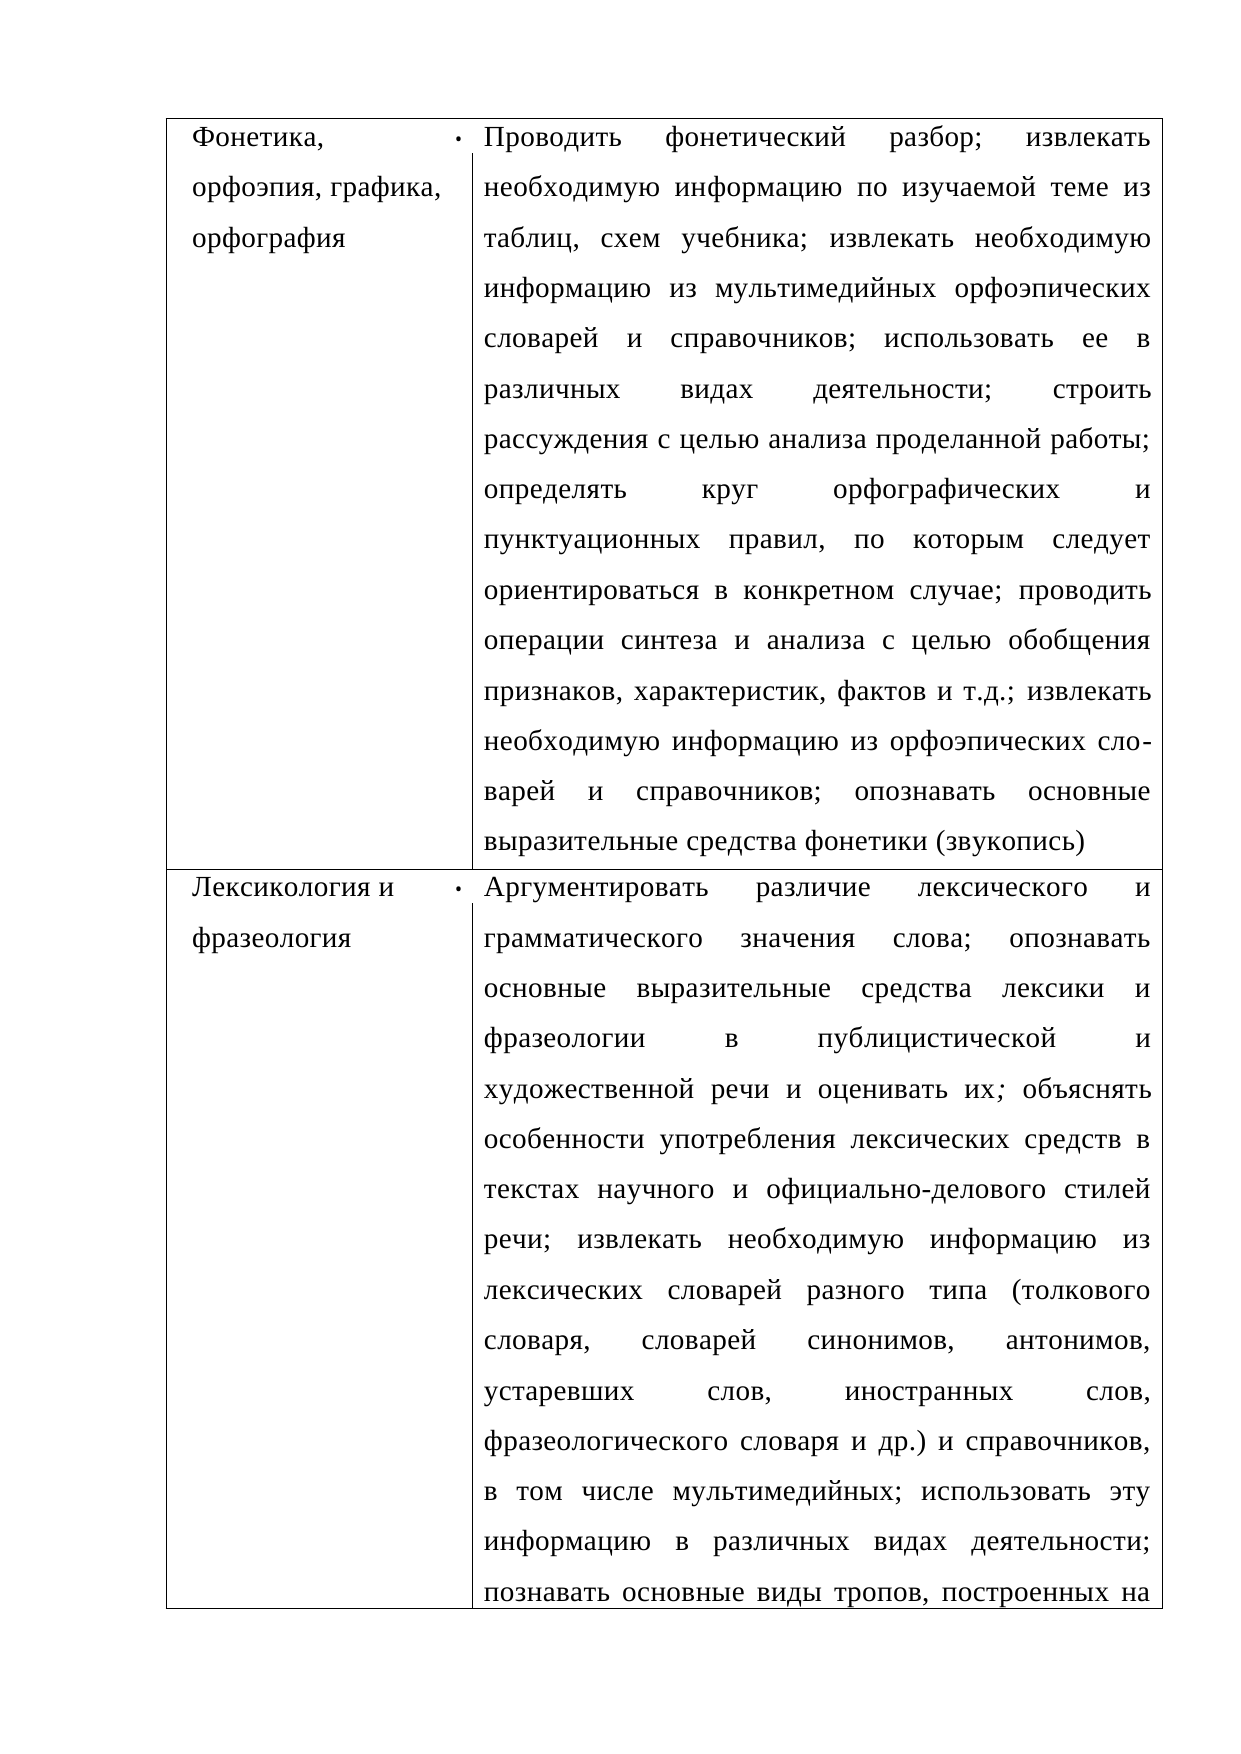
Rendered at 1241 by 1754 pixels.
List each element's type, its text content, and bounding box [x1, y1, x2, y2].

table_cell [473, 870, 1162, 1607]
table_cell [167, 870, 472, 1607]
table_cell Фонетика, орфоэпия, графика, орфография [167, 119, 472, 868]
table_cell Проводить фонетический разбор; извлекать необходимую информацию по изучаемой теме из таблиц, схем учебника; извлекать необходимую информацию из мультимедийных орфоэпических словарей и справочников; использовать ее в различных видах деятельности; строить рассуждения с целью анализа проделанной работы; определять круг орфографических и пунктуационных правил, по которым следует ориентироваться в конкретном случае; проводить операции синтеза и анализа с целью обобщения признаков, характеристик, фактов и т.д.; извлекать необходимую информацию из орфоэпических словарей и справочников; опознавать основные выразительные средства фонетики (звукопись) [473, 119, 1162, 868]
